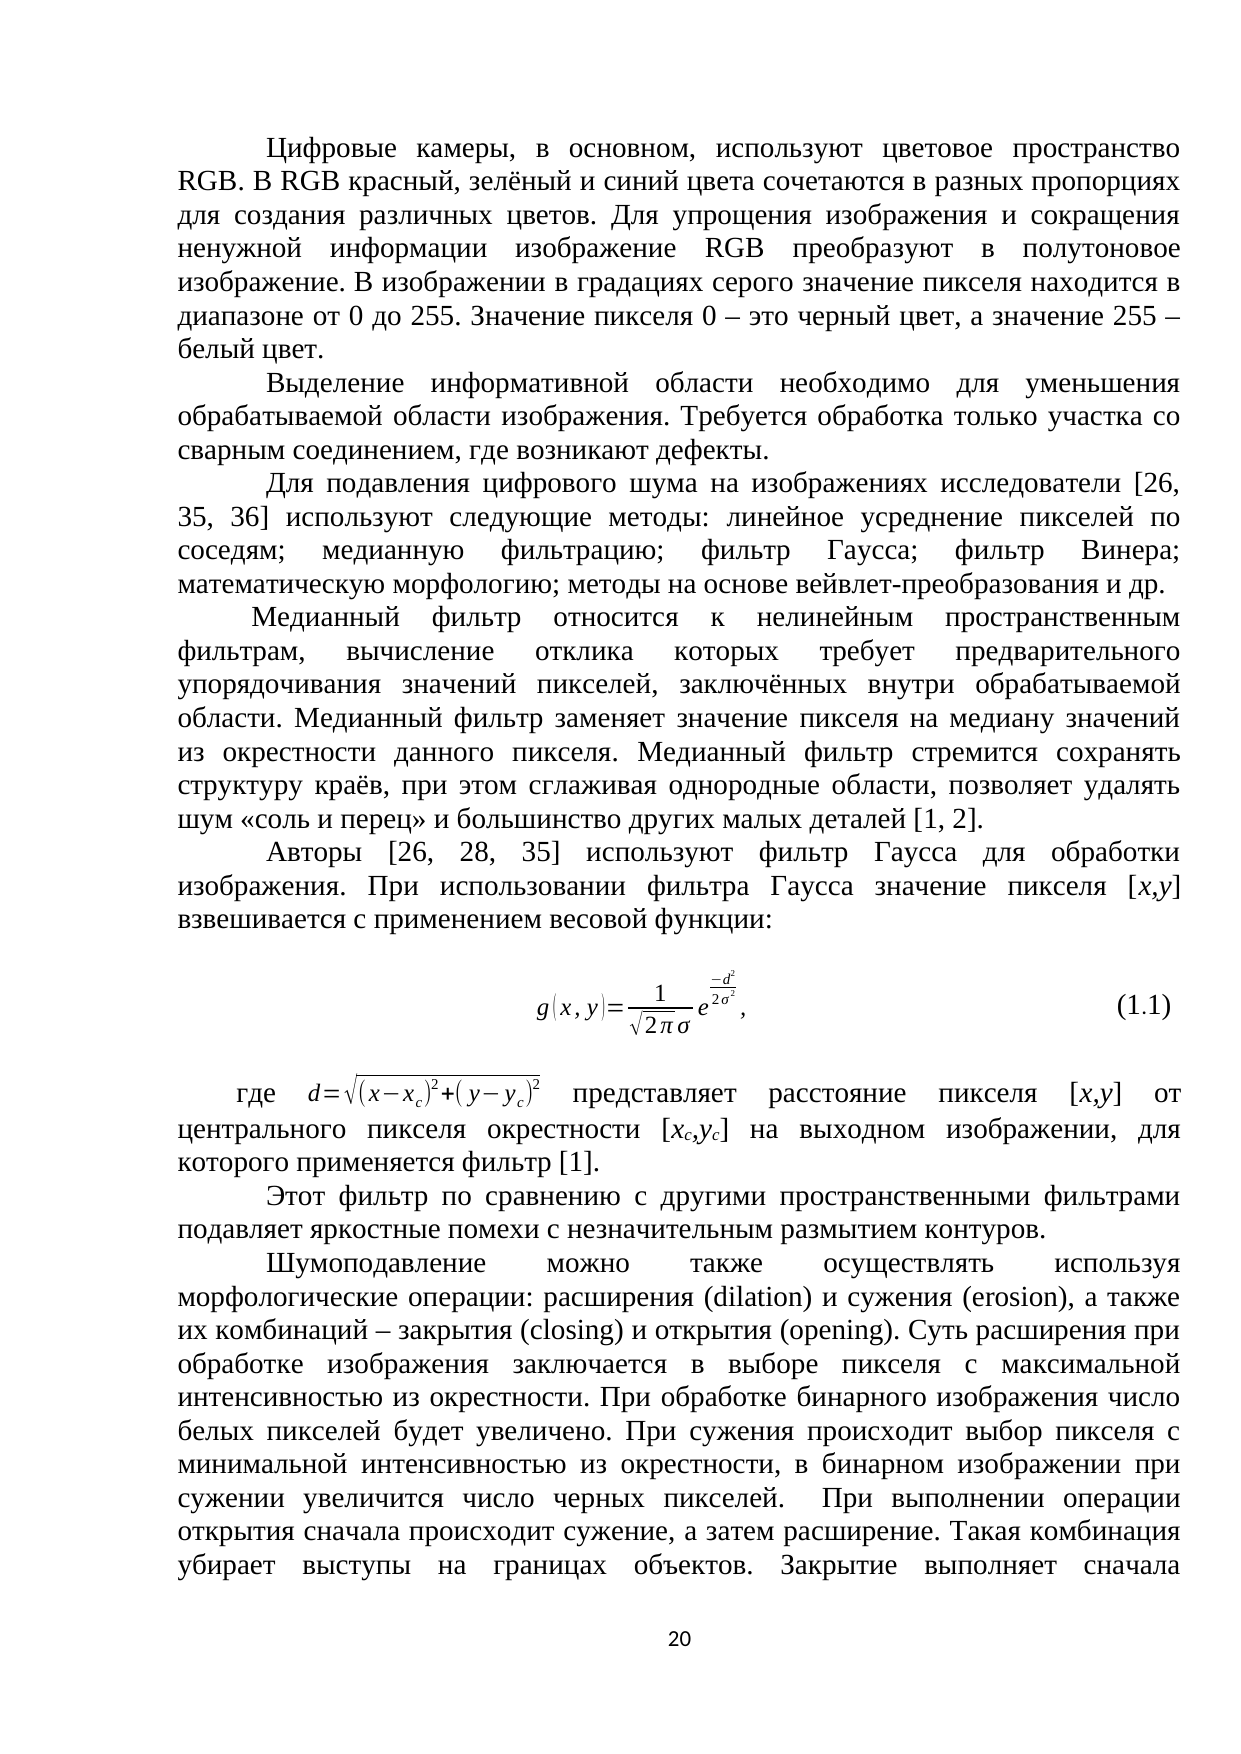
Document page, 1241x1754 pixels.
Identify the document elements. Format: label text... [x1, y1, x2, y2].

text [177, 1245, 1181, 1581]
table_header (1.1) [1105, 969, 1182, 1040]
text Цифровые камеры, в основном, используют цветовое пространство RGB. В RGB красный, зелёный и синий цвета сочетаются в разных пропорциях для создания различных цветов. Для упрощения изображения и сокращения ненужной информации изображение RGB преобразуют в полутоновое изображение. В изображении в градациях серого значение пикселя находится в диапазоне от 0 до 255. Значение пикселя 0 – это черный цвет, а значение 255 – белый цвет. [177, 130, 1181, 365]
text Авторы [26, 28, 35] используют фильтр Гаусса для обработки изображения. При использовании фильтра Гаусса значение пикселя [x,y] взвешивается с применением весовой функции: [177, 834, 1181, 935]
text где представляет расстояние пикселя [x,y] от центрального пикселя окрестности [xc,yc] на выходном изображении, для которого применяется фильтр [1]. [177, 1073, 1181, 1178]
text Медианный фильтр относится к нелинейным пространственным фильтрам, вычисление отклика которых требует предварительного упорядочивания значений пикселей, заключённых внутри обрабатываемой области. Медианный фильтр заменяет значение пикселя на медиану значений из окрестности данного пикселя. Медианный фильтр стремится сохранять структуру краёв, при этом сглаживая однородные области, позволяет удалять шум «соль и перец» и большинство других малых деталей [1, 2]. [177, 599, 1181, 834]
text Для подавления цифрового шума на изображениях исследователи [26, 35, 36] используют следующие методы: линейное усреднение пикселей по соседям; медианную фильтрацию; фильтр Гаусса; фильтр Винера; математическую морфологию; методы на основе вейвлет-преобразования и др. [177, 465, 1181, 599]
text Этот фильтр по сравнению с другими пространственными фильтрами подавляет яркостные помехи с незначительным размытием контуров. [177, 1178, 1181, 1245]
table_header [176, 969, 1105, 1040]
text Выделение информативной области необходимо для уменьшения обрабатываемой области изображения. Требуется обработка только участка со сварным соединением, где возникают дефекты. [177, 365, 1181, 465]
